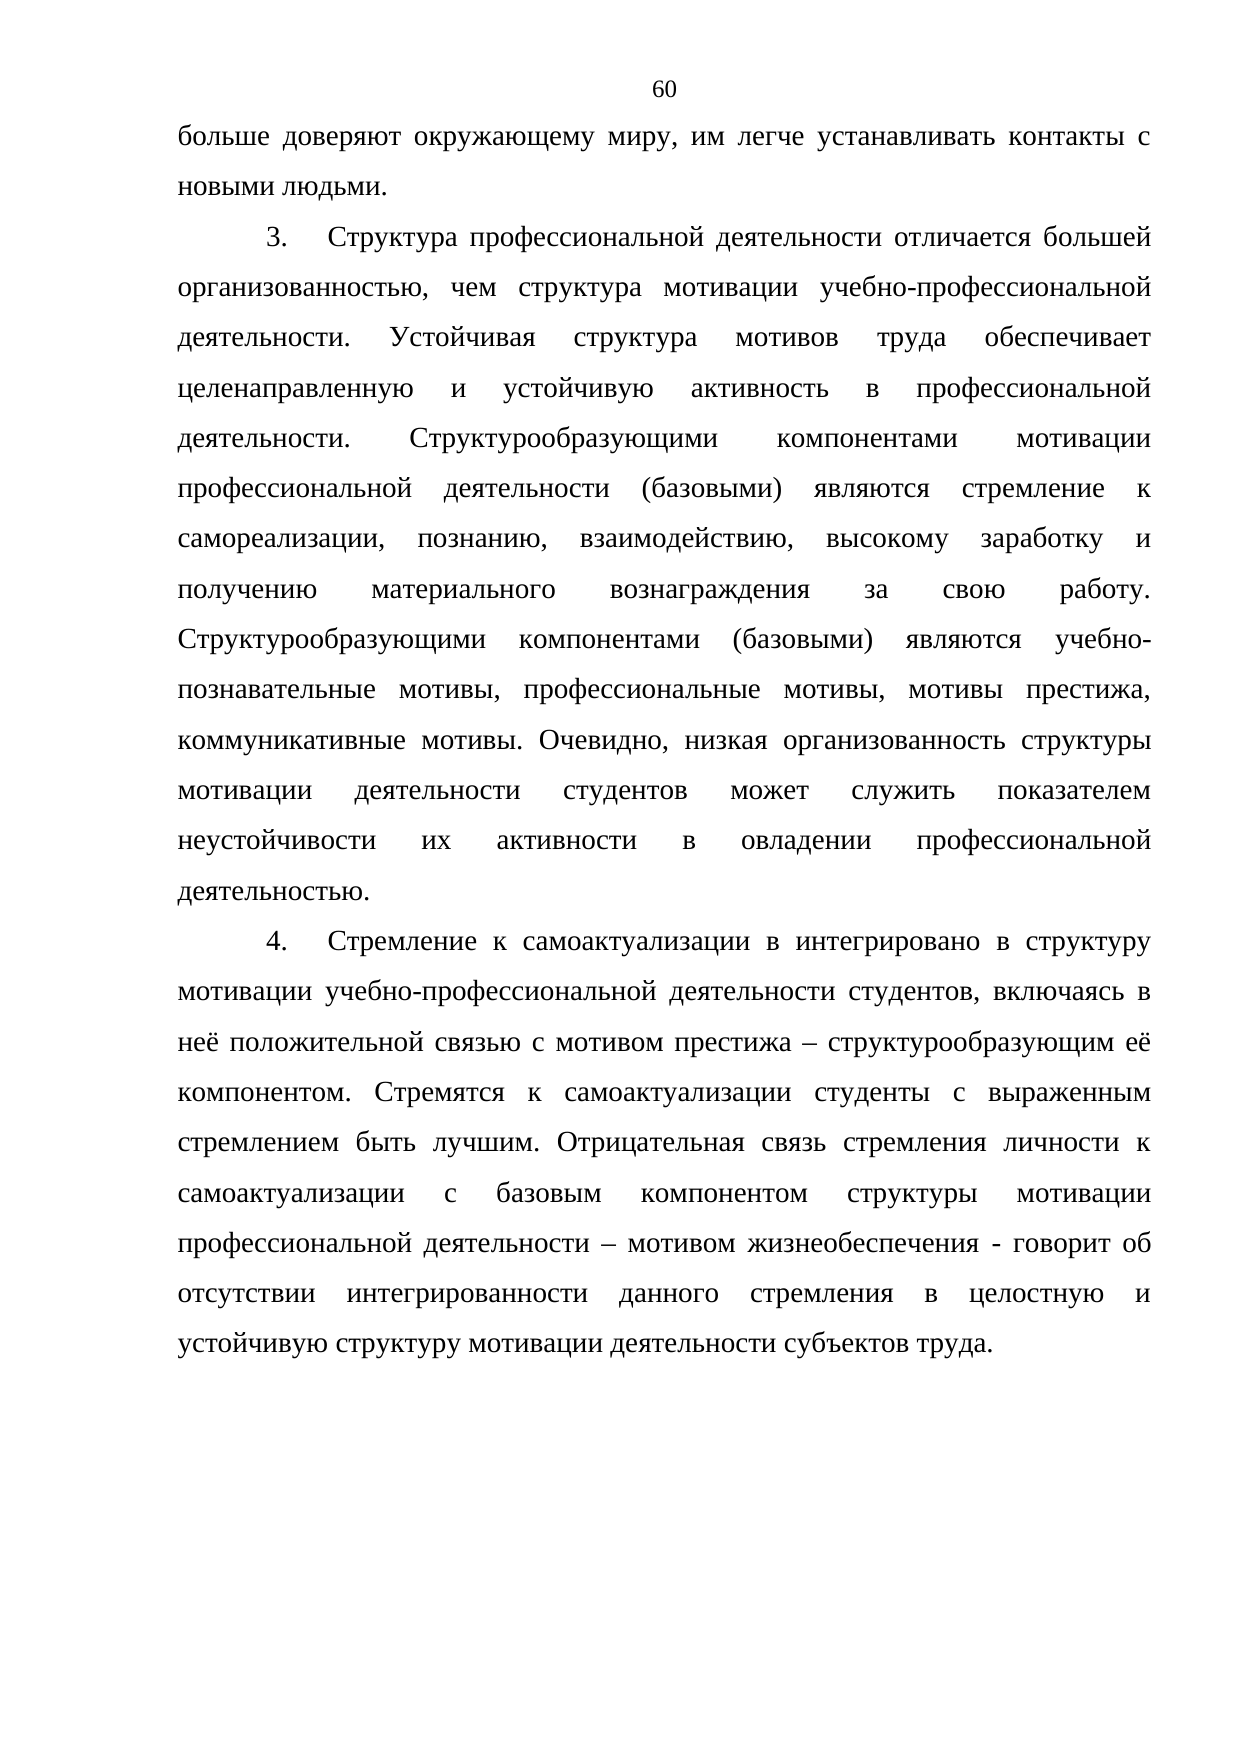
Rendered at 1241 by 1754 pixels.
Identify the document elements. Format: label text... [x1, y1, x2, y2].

list Структура профессиональной деятельности отличается большей организованностью, чем структура мотивации учебно-профессиональной деятельности. Устойчивая структура мотивов труда обеспечивает целенаправленную и устойчивую активность в профессиональной деятельности. Структурообразующими компонентами мотивации профессиональной деятельности (базовыми) являются стремление к самореализации, познанию, взаимодействию, высокому заработку и получению материального вознаграждения за свою работу. Структурообразующими компонентами (базовыми) являются учебно-познавательные мотивы, профессиональные мотивы, мотивы престижа, коммуникативные мотивы. Очевидно, низкая организованность структуры мотивации деятельности студентов может служить показателем неустойчивости их активности в овладении профессиональной деятельностью. [177, 219, 1152, 906]
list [177, 118, 1152, 202]
list Стремление к самоактуализации в интегрировано в структуру мотивации учебно-профессиональной деятельности студентов, включаясь в неё положительной связью с мотивом престижа – структурообразующим её компонентом. Стремятся к самоактуализации студенты с выраженным стремлением быть лучшим. Отрицательная связь стремления личности к самоактуализации с базовым компонентом структуры мотивации профессиональной деятельности – мотивом жизнеобеспечения - говорит об отсутствии интегрированности данного стремления в целостную и устойчивую структуру мотивации деятельности субъектов труда. [177, 923, 1152, 1359]
